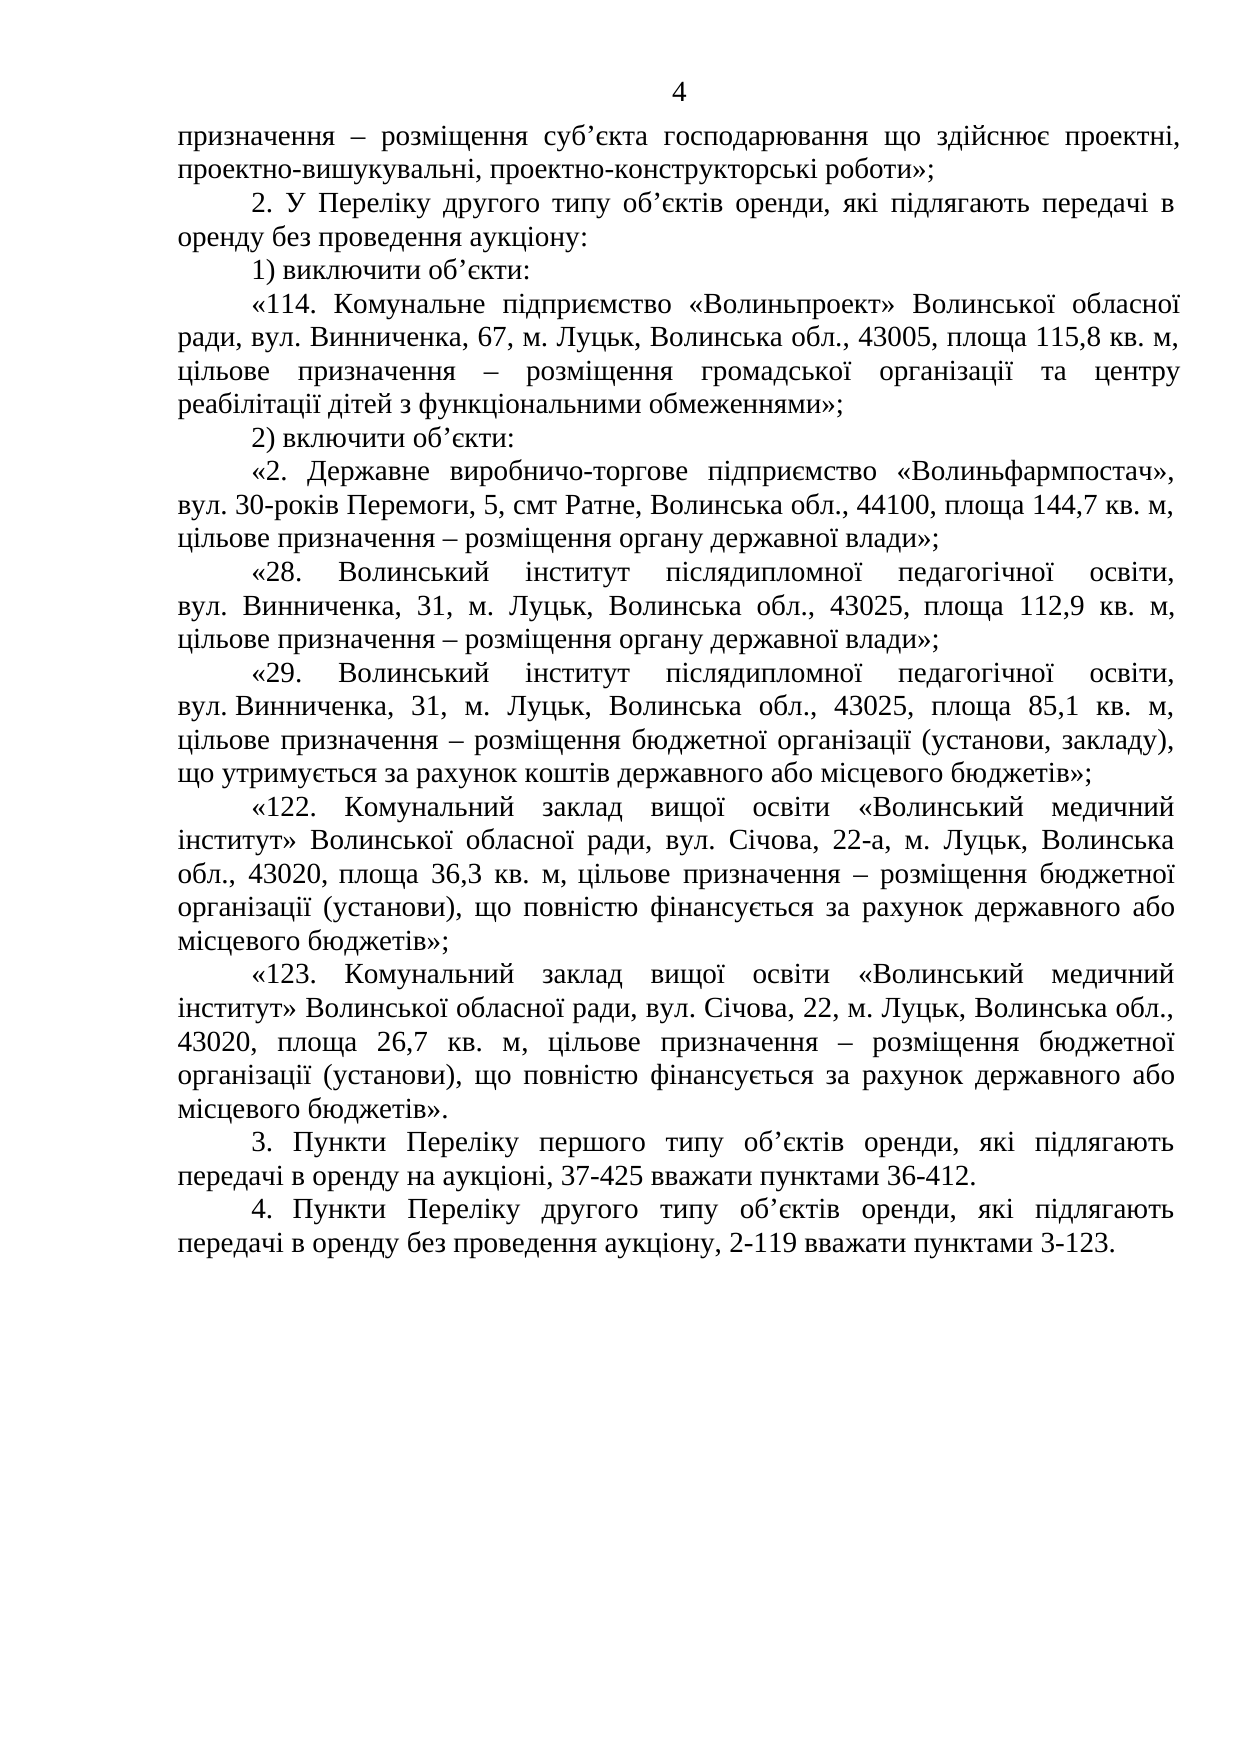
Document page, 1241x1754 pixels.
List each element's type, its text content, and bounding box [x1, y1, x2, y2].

list «122. Комунальний заклад вищої освіти «Волинський медичний інститут» Волинської обласної ради, вул. Січова, 22-а, м. Луцьк, Волинська обл., 43020, площа 36,3 кв. м, цільове призначення – розміщення бюджетної організації (установи), що повністю фінансується за рахунок державного або місцевого бюджетів»; [177, 789, 1175, 957]
list 2) включити об’єкти: [177, 420, 1175, 453]
list «2. Державне виробничо-торгове підприємство «Волиньфармпостач», вул. 30-років Перемоги, 5, смт Ратне, Волинська обл., 44100, площа 144,7 кв. м, цільове призначення – розміщення органу державної влади»; [177, 453, 1175, 554]
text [177, 118, 1181, 185]
text «123. Комунальний заклад вищої освіти «Волинський медичний інститут» Волинської обласної ради, вул. Січова, 22, м. Луцьк, Волинська обл., 43020, площа 26,7 кв. м, цільове призначення – розміщення бюджетної організації (установи), що повністю фінансується за рахунок державного або місцевого бюджетів». [177, 957, 1175, 1124]
text 3. Пункти Переліку першого типу об’єктів оренди, які підлягають передачі в оренду на аукціоні, 37-425 вважати пунктами 36-412. [177, 1124, 1175, 1191]
text «29. Волинський інститут післядипломної педагогічної освіти, вул. Винниченка, 31, м. Луцьк, Волинська обл., 43025, площа 85,1 кв. м, цільове призначення – розміщення бюджетної організації (установи, закладу), що утримується за рахунок коштів державного або місцевого бюджетів»; [177, 655, 1175, 789]
text 2. У Переліку другого типу об’єктів оренди, які підлягають передачі в оренду без проведення аукціону: [177, 185, 1175, 252]
text 4. Пункти Переліку другого типу об’єктів оренди, які підлягають передачі в оренду без проведення аукціону, 2-119 вважати пунктами 3-123. [177, 1191, 1175, 1258]
text 1) виключити об’єкти: [177, 252, 1181, 286]
text «28. Волинський інститут післядипломної педагогічної освіти, вул. Винниченка, 31, м. Луцьк, Волинська обл., 43025, площа 112,9 кв. м, цільове призначення – розміщення органу державної влади»; [177, 554, 1175, 655]
text «114. Комунальне підприємство «Волиньпроект» Волинської обласної ради, вул. Винниченка, 67, м. Луцьк, Волинська обл., 43005, площа 115,8 кв. м, цільове призначення – розміщення громадської організації та центру реабілітації дітей з функціональними обмеженнями»; [177, 286, 1181, 420]
